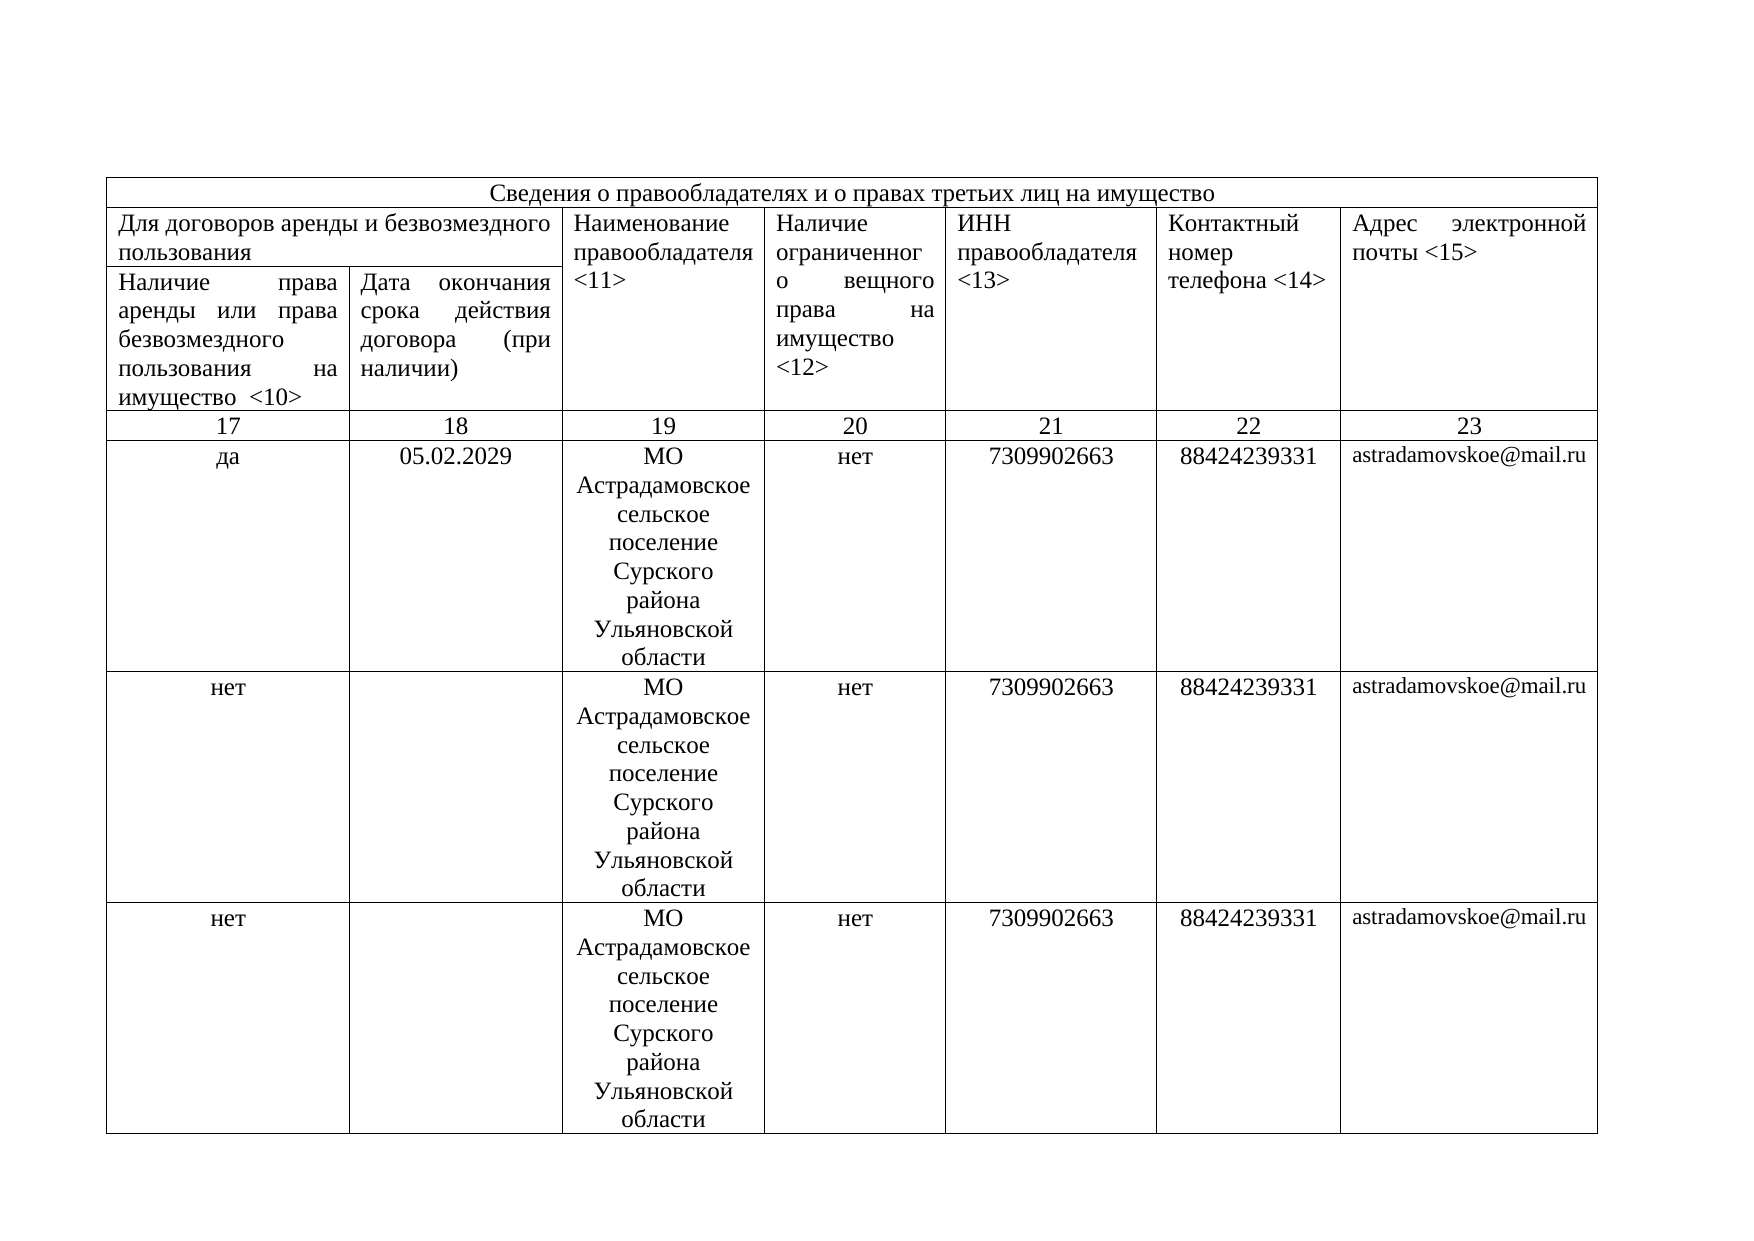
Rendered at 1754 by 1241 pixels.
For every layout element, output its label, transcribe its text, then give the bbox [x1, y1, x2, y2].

table_cell [350, 903, 562, 1133]
table_cell [350, 672, 562, 902]
table_cell astradamovskoe@mail.ru [1341, 672, 1597, 902]
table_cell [563, 672, 764, 902]
table_cell 7309902663 [946, 441, 1156, 671]
table_cell 18 [350, 411, 562, 440]
table_cell да [107, 441, 349, 671]
table_cell 05.02.2029 [350, 441, 562, 671]
table_cell Для договоров аренды и безвозмездного пользования [107, 208, 562, 266]
table_cell нет [765, 672, 945, 902]
table_cell нет [765, 441, 945, 671]
table_cell Наличие права аренды или права безвозмездного пользования на имущество <10> [107, 267, 349, 410]
table_cell Контактный номер телефона <14> [1157, 208, 1340, 410]
table_cell 88424239331 [1157, 672, 1340, 902]
table_cell 88424239331 [1157, 903, 1340, 1133]
table_cell 20 [765, 411, 945, 440]
table_cell astradamovskoe@mail.ru [1341, 441, 1597, 671]
table_cell нет [107, 672, 349, 902]
table_cell 88424239331 [1157, 441, 1340, 671]
table_cell 7309902663 [946, 672, 1156, 902]
table_cell Наименование правообладателя <11> [563, 208, 764, 410]
table_cell 22 [1157, 411, 1340, 440]
table_cell Дата окончания срока действия договора (при наличии) [350, 267, 562, 410]
table_header Сведения о правообладателях и о правах третьих лиц на имущество [107, 178, 1597, 207]
table_cell 23 [1341, 411, 1597, 440]
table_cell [563, 903, 764, 1133]
table_cell 19 [563, 411, 764, 440]
table_cell ИНН правообладателя <13> [946, 208, 1156, 410]
table_cell МО Астрадамовское сельское поселение Сурского района Ульяновской области [563, 441, 764, 671]
table_cell нет [107, 903, 349, 1133]
table_cell 7309902663 [946, 903, 1156, 1133]
table_cell 17 [107, 411, 349, 440]
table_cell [1341, 903, 1597, 1133]
table_cell 21 [946, 411, 1156, 440]
table_cell нет [765, 903, 945, 1133]
table_cell Адрес электронной почты <15> [1341, 208, 1597, 410]
table_cell Наличие ограниченного вещного права на имущество <12> [765, 208, 945, 410]
